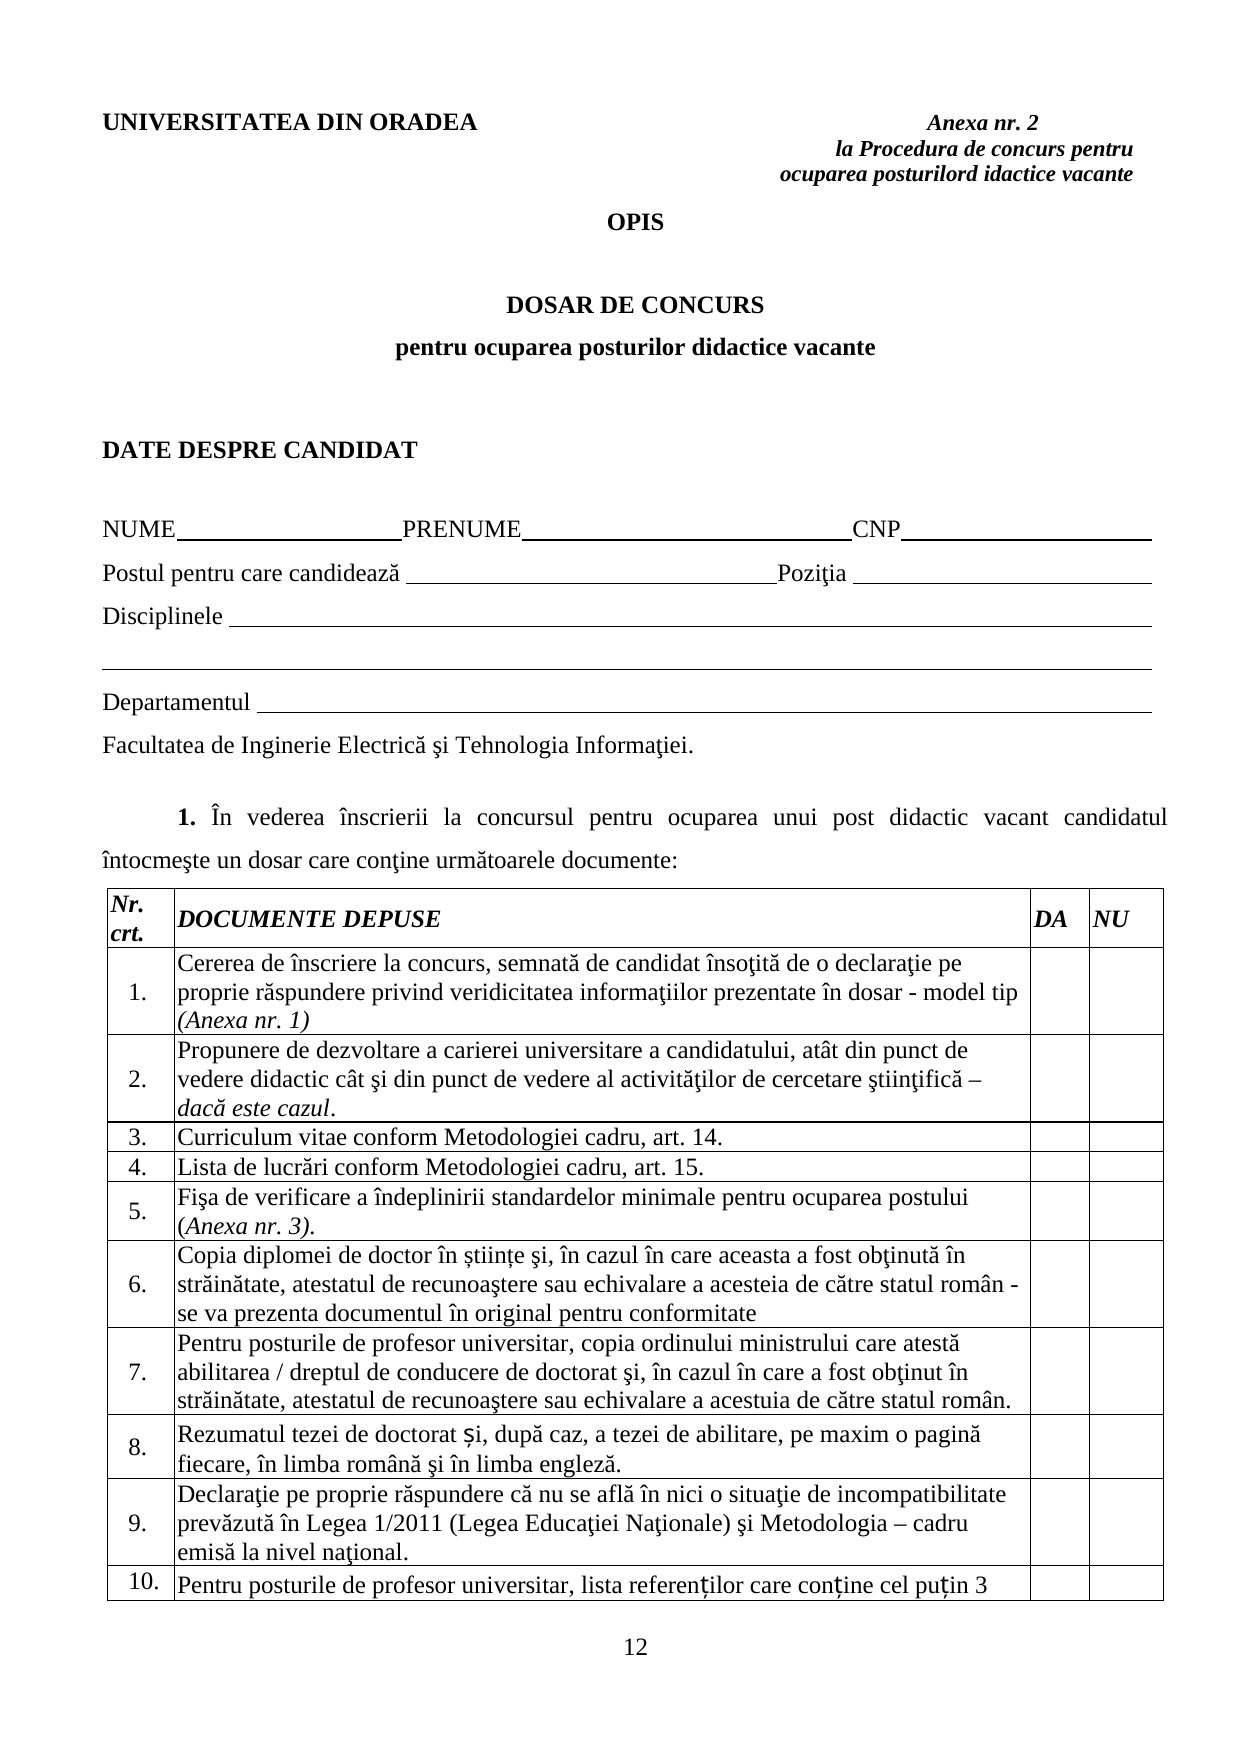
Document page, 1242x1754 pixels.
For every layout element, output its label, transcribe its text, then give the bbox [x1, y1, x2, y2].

table_cell [1090, 1241, 1163, 1327]
text Departamentul [102, 687, 1169, 716]
table_cell [1090, 1328, 1163, 1414]
table_cell [108, 1035, 174, 1121]
table_cell [1031, 1152, 1089, 1181]
table_header Nr. crt. [108, 889, 174, 947]
table_cell [1031, 1415, 1089, 1478]
text ocuparea posturilord idactice vacante [102, 161, 1133, 187]
table_cell [1090, 1479, 1163, 1565]
table_cell [1031, 1328, 1089, 1414]
text DOSAR DE CONCURS [102, 290, 1169, 319]
table_cell [108, 1241, 174, 1327]
text Postul pentru care candidează Poziţia [102, 558, 1169, 586]
table_header NU [1090, 889, 1163, 947]
table_cell [108, 1479, 174, 1565]
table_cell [175, 1566, 1030, 1600]
table_cell Copia diplomei de doctor în științe şi, în cazul în care aceasta a fost obţinută în străinătate, atestatul de recunoaştere sau echivalare a acesteia de către statul român - se va prezenta documentul în original pentru conformitate [175, 1241, 1030, 1327]
table_cell [108, 948, 174, 1034]
table_cell [108, 1328, 174, 1414]
table_cell Propunere de dezvoltare a carierei universitare a candidatului, atât din punct de vedere didactic cât şi din punct de vedere al activităţilor de cercetare ştiinţifică – dacă este cazul. [175, 1035, 1030, 1121]
table_cell Curriculum vitae conform Metodologiei cadru, art. 14. [175, 1123, 1030, 1151]
table_cell [1090, 1566, 1163, 1600]
table_cell [1031, 1182, 1089, 1239]
table_cell [1090, 1123, 1163, 1151]
table_cell Fişa de verificare a îndeplinirii standardelor minimale pentru ocuparea postului (Anexa nr. 3). [175, 1182, 1030, 1239]
text DATE DESPRE CANDIDAT [102, 435, 1169, 464]
table_cell [108, 1123, 174, 1151]
table_cell [1090, 948, 1163, 1034]
table_cell [1090, 1152, 1163, 1181]
text OPIS [102, 207, 1169, 236]
table_cell [108, 1566, 174, 1600]
text Facultatea de Inginerie Electrică şi Tehnologia Informaţiei. [102, 730, 1169, 759]
table_header DA [1031, 889, 1089, 947]
text NUME PRENUME CNP [102, 514, 1169, 543]
table_cell Lista de lucrări conform Metodologiei cadru, art. 15. [175, 1152, 1030, 1181]
table_cell [108, 1182, 174, 1239]
table_cell [108, 1152, 174, 1181]
text 1. În vederea înscrierii la concursul pentru ocuparea unui post didactic vacant candidatul întocmeşte un dosar care conţine următoarele documente: [102, 802, 1169, 874]
table_cell [1031, 1566, 1089, 1600]
table_cell Cererea de înscriere la concurs, semnată de candidat însoţită de o declaraţie pe proprie răspundere privind veridicitatea informaţiilor prezentate în dosar - model tip (Anexa nr. 1) [175, 948, 1030, 1034]
text UNIVERSITATEA DIN ORADEA Anexa nr. 2 [102, 110, 1133, 136]
table_cell [1090, 1182, 1163, 1239]
table_cell [108, 1415, 174, 1478]
table_cell [1031, 1241, 1089, 1327]
table_cell [1090, 1035, 1163, 1121]
table_cell Declaraţie pe proprie răspundere că nu se află în nici o situaţie de incompatibilitate prevăzută în Legea 1/2011 (Legea Educaţiei Naţionale) şi Metodologia – cadru emisă la nivel naţional. [175, 1479, 1030, 1565]
table_cell [1090, 1415, 1163, 1478]
table_cell Rezumatul tezei de doctorat și, după caz, a tezei de abilitare, pe maxim o pagină fiecare, în limba română şi în limba engleză. [175, 1415, 1030, 1478]
table_cell [1031, 1123, 1089, 1151]
table_cell [1031, 1479, 1089, 1565]
table_cell [1031, 1035, 1089, 1121]
text Disciplinele [102, 601, 1169, 629]
table_cell [1031, 948, 1089, 1034]
text la Procedura de concurs pentru [777, 136, 1133, 161]
table_cell Pentru posturile de profesor universitar, copia ordinului ministrului care atestă abilitarea / dreptul de conducere de doctorat şi, în cazul în care a fost obţinut în străinătate, atestatul de recunoaştere sau echivalare a acestuia de către statul român. [175, 1328, 1030, 1414]
text pentru ocuparea posturilor didactice vacante [102, 332, 1169, 360]
table_header DOCUMENTE DEPUSE [175, 889, 1030, 947]
